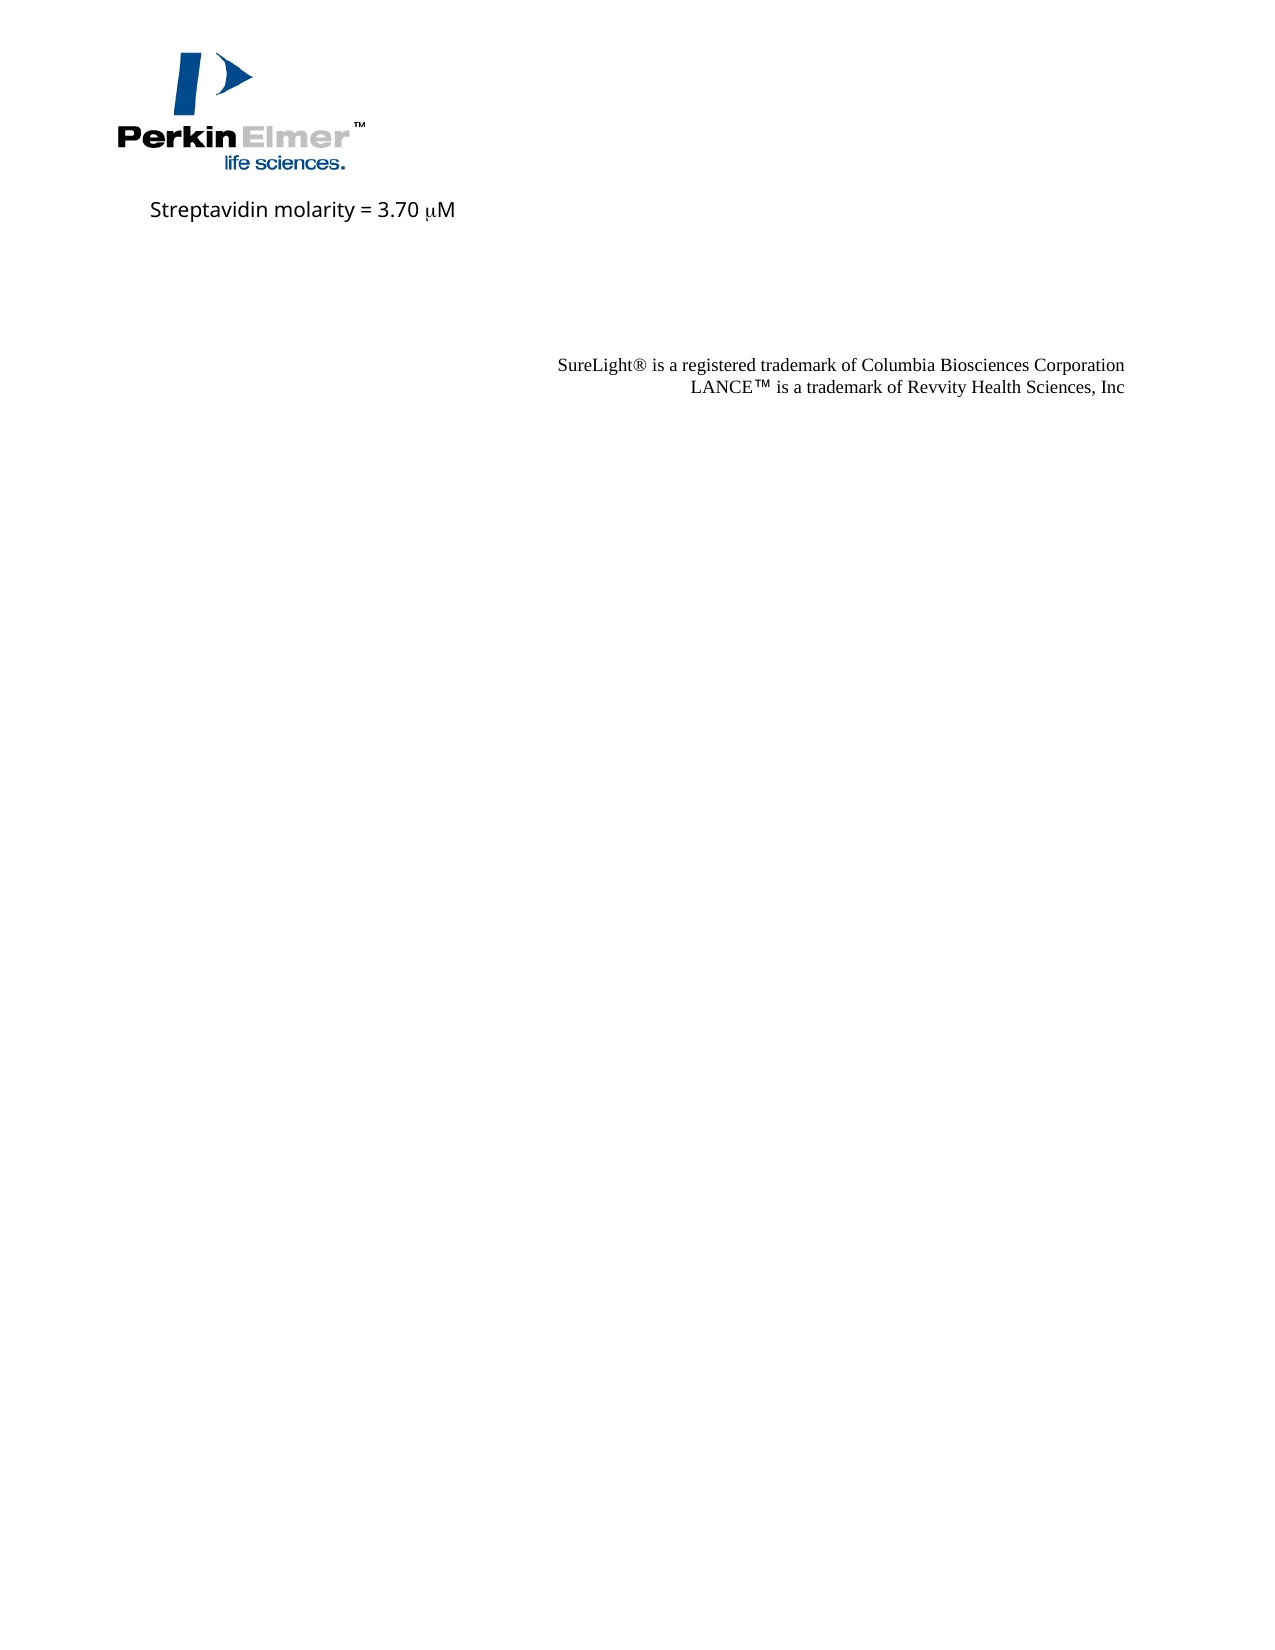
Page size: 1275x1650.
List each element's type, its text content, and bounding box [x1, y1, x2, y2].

text SureLight is a registered trademark of Columbia Biosciences Corporation [150, 354, 1125, 376]
title Streptavidin molarity = 3.70 M [150, 195, 1125, 224]
picture [105, 45, 375, 176]
text LANCE is a trademark of Revvity Health Sciences, Inc [150, 376, 1125, 397]
